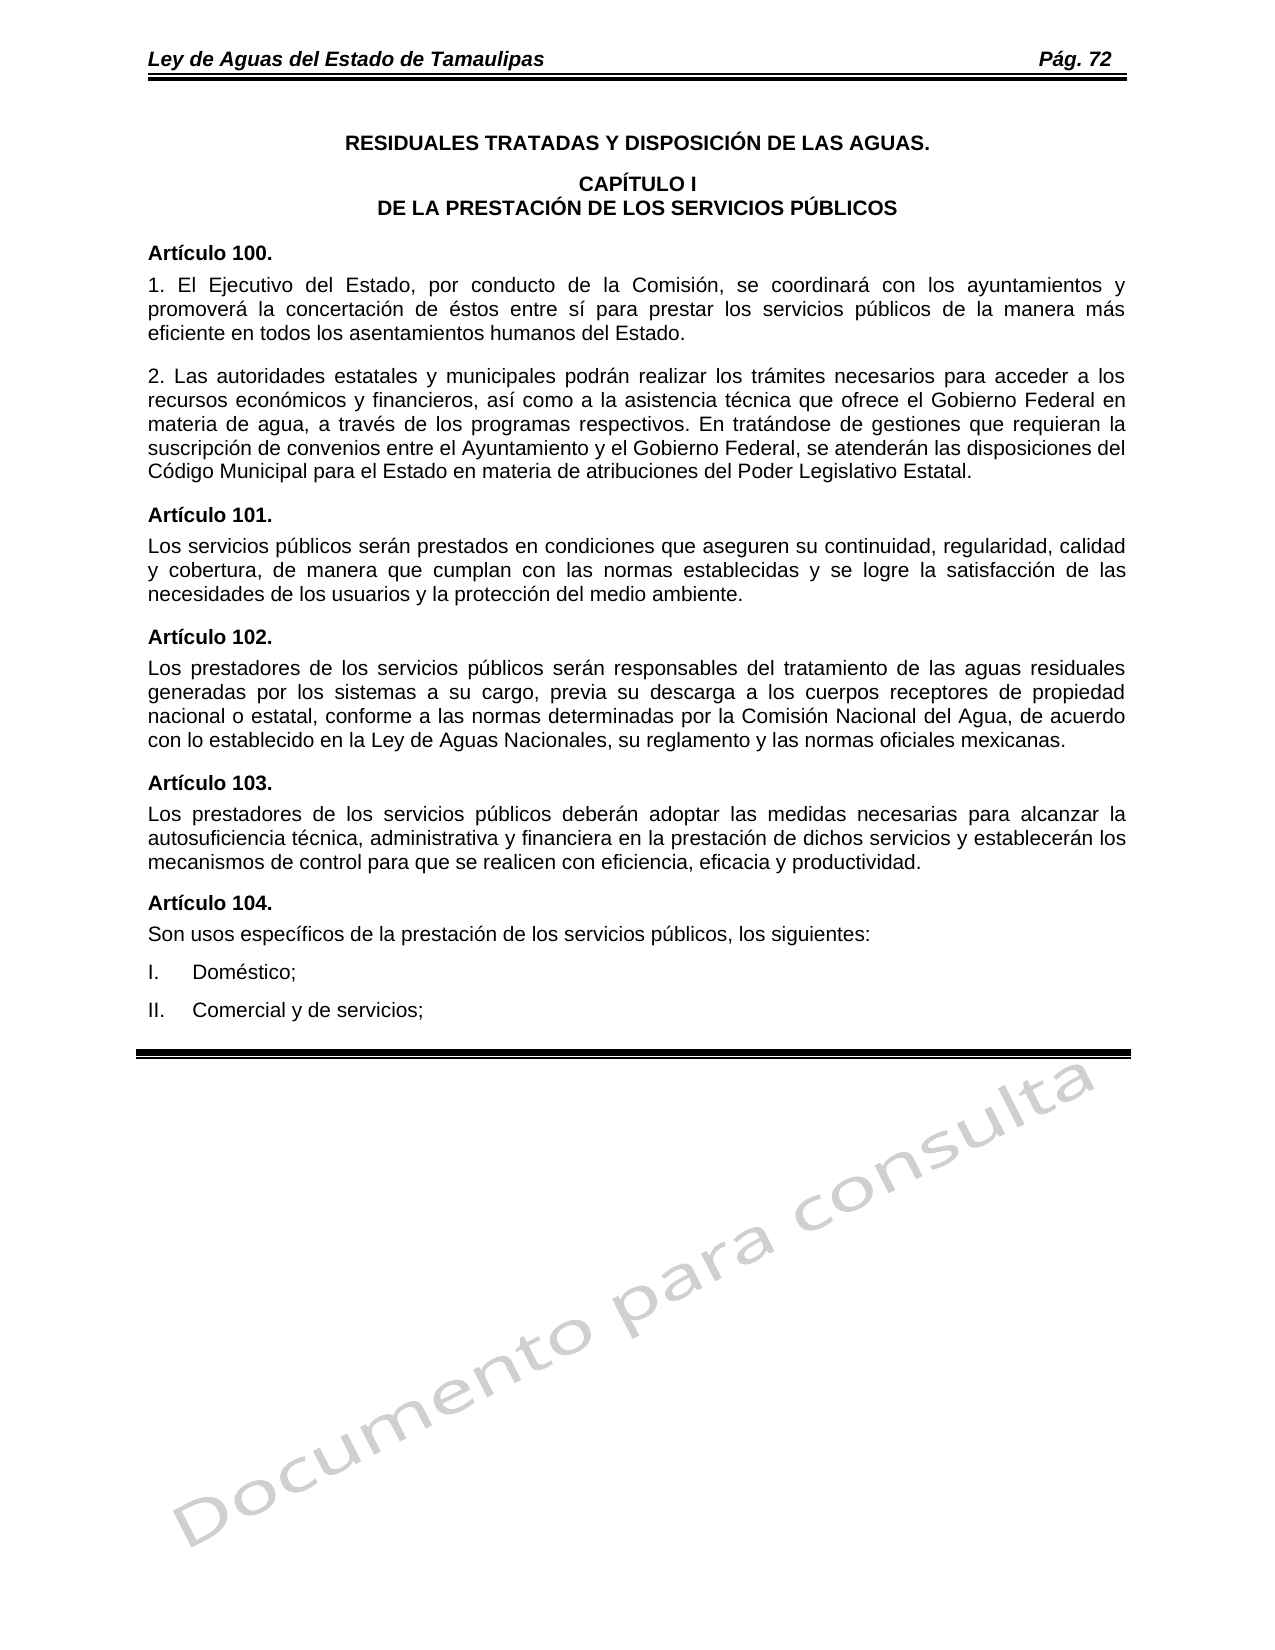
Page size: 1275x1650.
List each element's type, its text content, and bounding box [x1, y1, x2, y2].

list Comercial y de servicios; [148, 998, 1127, 1022]
list Doméstico; [148, 960, 1127, 984]
text DE LOS SERVICIOS PÚBLICOS DE AGUA POTABLE, ALCANTARILLADO SANITARIO, DRENAJE PLUVIAL, TRATAMIENTO Y REUSO DE LAS AGUAS RESIDUALES, REUSO DE LAS AGUAS RESIDUALES TRATADAS Y DISPOSICIÓN DE LAS AGUAS. [148, 131, 1127, 155]
text Los servicios públicos serán prestados en condiciones que aseguren su continuidad, regularidad, calidad y cobertura, de manera que cumplan con las normas establecidas y se logre la satisfacción de las necesidades de los usuarios y la protección del medio ambiente. [148, 533, 1127, 605]
text Son usos específicos de la prestación de los servicios públicos, los siguientes: [148, 922, 1127, 946]
text Artículo 100. [148, 241, 1127, 265]
text Los prestadores de los servicios públicos deberán adoptar las medidas necesarias para alcanzar la autosuficiencia técnica, administrativa y financiera en la prestación de dichos servicios y establecerán los mecanismos de control para que se realicen con eficiencia, eficacia y productividad. [148, 802, 1127, 874]
text Artículo 101. [148, 502, 1127, 526]
text Los prestadores de los servicios públicos serán responsables del tratamiento de las aguas residuales generadas por los sistemas a su cargo, previa su descarga a los cuerpos receptores de propiedad nacional o estatal, conforme a las normas determinadas por del Agua, de acuerdo con lo establecido en de Aguas Nacionales, su reglamento y las normas oficiales mexicanas. [148, 656, 1127, 752]
text DE LOS SERVICIOS PÚBLICOS [148, 196, 1127, 220]
text 1. El Ejecutivo del Estado, por conducto de , se coordinará con los ayuntamientos y promoverá la concertación de éstos entre sí para prestar los servicios públicos de la manera más eficiente en todos los asentamientos humanos del Estado. [148, 272, 1127, 344]
text Artículo 104. [148, 891, 1127, 914]
text Artículo 102. [148, 624, 1127, 648]
text Artículo 103. [148, 771, 1127, 795]
text 2. Las autoridades estatales y municipales podrán realizar los trámites necesarios para acceder a los recursos económicos y financieros, así como a la asistencia técnica que ofrece el Gobierno Federal en materia de agua, a través de los programas respectivos. En tratándose de gestiones que requieran la suscripción de convenios entre el Ayuntamiento y el Gobierno Federal, se atenderán las disposiciones del Código Municipal para el Estado en materia de atribuciones del Poder Legislativo Estatal. [148, 363, 1127, 483]
text CAPÍTULO I [148, 172, 1127, 196]
